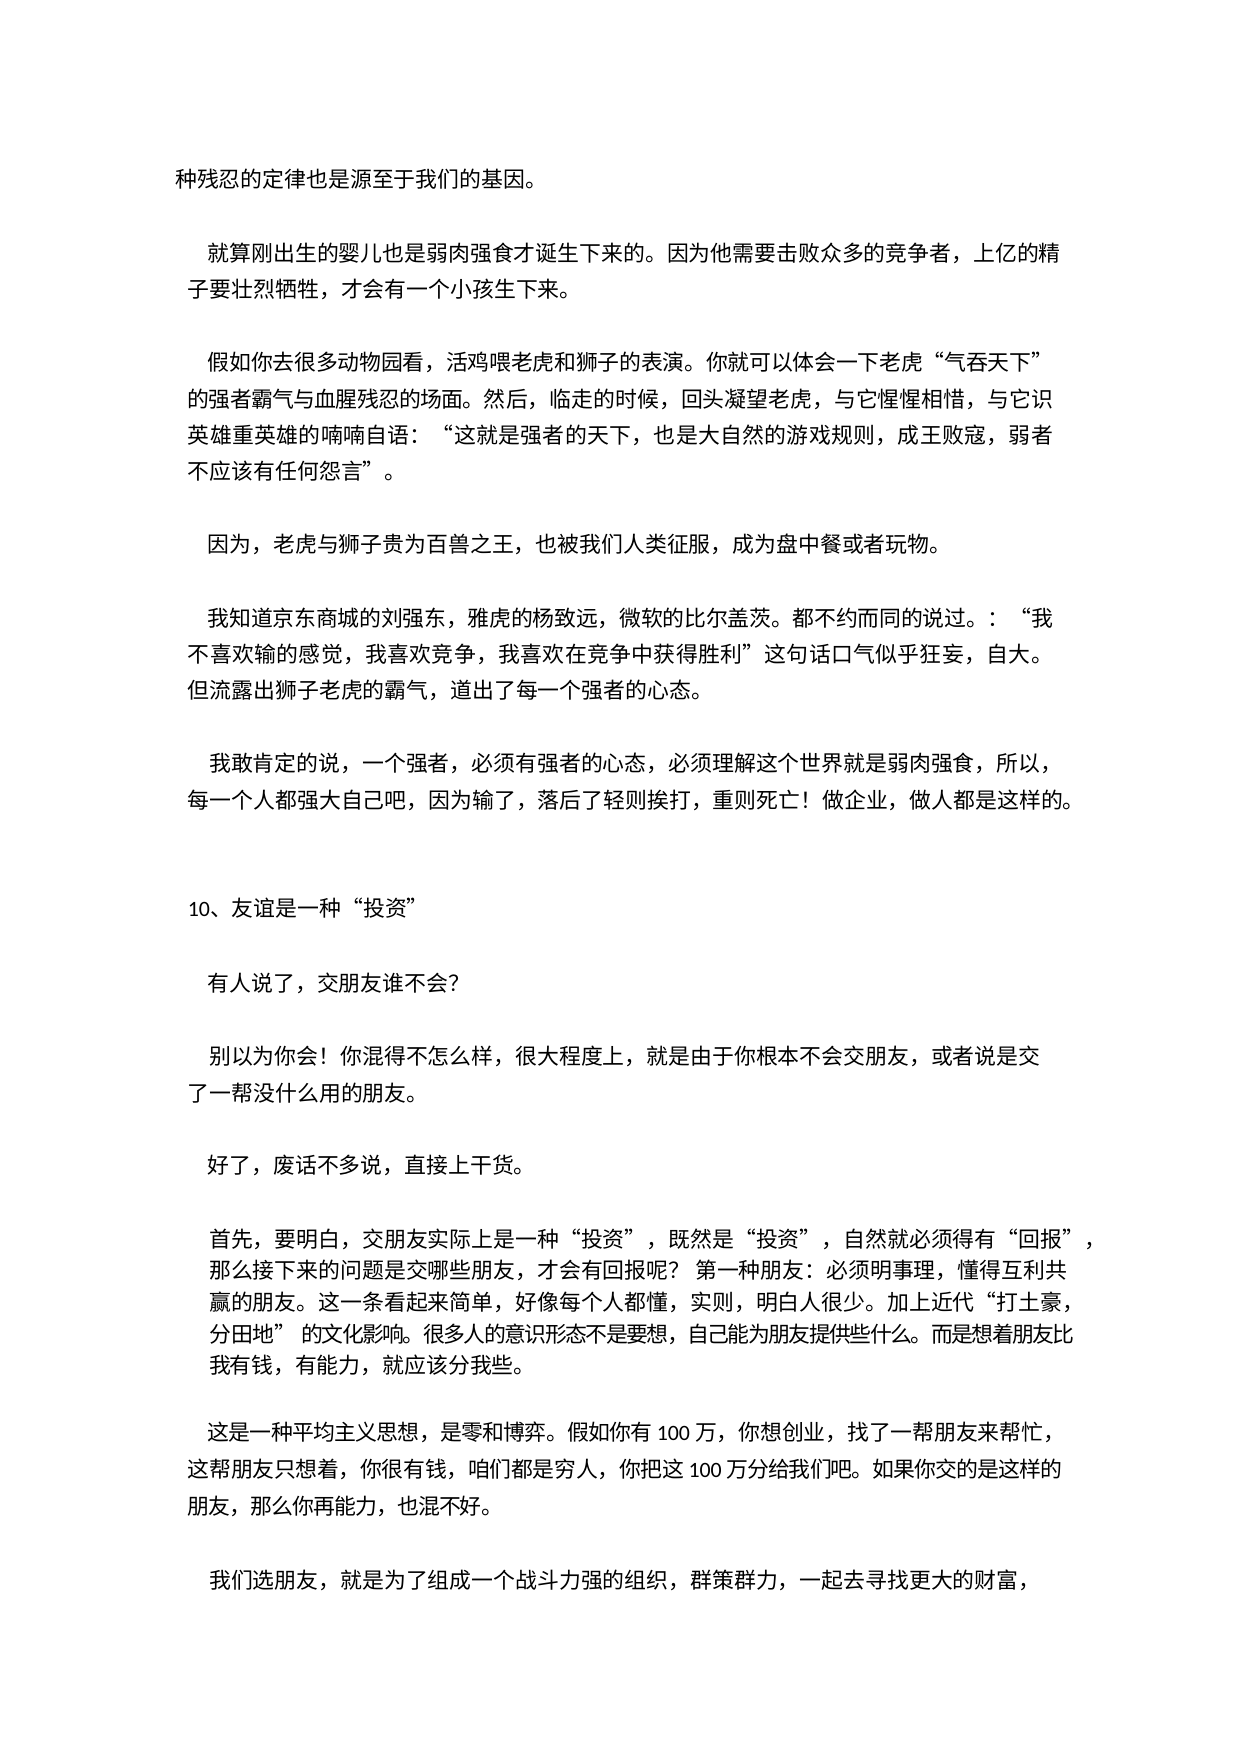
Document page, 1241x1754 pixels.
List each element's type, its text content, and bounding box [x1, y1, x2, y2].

text 有人说了，交朋友谁不会？ [207, 966, 1086, 997]
text 我们选朋友，就是为了组成一个战斗力强的组织，群策群力，一起去寻找更大的财富， [209, 1563, 1086, 1594]
text 10、友谊是一种“投资” [188, 891, 1086, 923]
text 这是一种平均主义思想，是零和博弈。假如你有100 万，你想创业，找了一帮朋友来帮忙， 这帮朋友只想着，你很有钱，咱们都是穷人，你把这100万分给我们吧。如果你交的是这样的朋友，那么你再能力，也混不好。 [188, 1415, 1075, 1521]
text 我敢肯定的说，一个强者，必须有强者的心态，必须理解这个世界就是弱肉强食，所以， 每一个人都强大自己吧，因为输了，落后了轻则挨打，重则死亡！做企业，做人都是这样的。 [188, 746, 1075, 814]
text 假如你去很多动物园看，活鸡喂老虎和狮子的表演。你就可以体会一下老虎“气吞天下” 的强者霸气与血腥残忍的场面。然后，临走的时候，回头凝望老虎，与它惺惺相惜，与它识英雄重英雄的喃喃自语：“这就是强者的天下，也是大自然的游戏规则，成王败寇，弱者不应该有任何怨言”。 [188, 345, 1053, 486]
text 别以为你会！你混得不怎么样，很大程度上，就是由于你根本不会交朋友，或者说是交了一帮没什么用的朋友。 [188, 1039, 1052, 1107]
text 种残忍的定律也是源至于我们的基因。 [175, 162, 1086, 194]
text 因为，老虎与狮子贵为百兽之王，也被我们人类征服，成为盘中餐或者玩物。 [207, 527, 1086, 559]
text 就算刚出生的婴儿也是弱肉强食才诞生下来的。因为他需要击败众多的竞争者，上亿的精子要壮烈牺牲，才会有一个小孩生下来。 [188, 236, 1061, 304]
text 好了，废话不多说，直接上干货。 [207, 1148, 1086, 1180]
text 我知道京东商城的刘强东，雅虎的杨致远，微软的比尔盖茨。都不约而同的说过。：“我不喜欢输的感觉，我喜欢竞争，我喜欢在竞争中获得胜利”这句话口气似乎狂妄，自大。但流露出狮子老虎的霸气，道出了每一个强者的心态。 [188, 601, 1053, 705]
text 首先，要明白，交朋友实际上是一种“投资”，既然是“投资”，自然就必须得有“回报”，那么接下来的问题是交哪些朋友，才会有回报呢？ 第一种朋友：必须明事理，懂得互利共赢的朋友。这一条看起来简单，好像每个人都懂，实则，明白人很少。加上近代“打土豪，分田地” 的文化影响。很多人的意识形态不是要想，自己能为朋友提供些什么。而是想着朋友比我有钱，有能力，就应该分我些。 [209, 1222, 1086, 1380]
